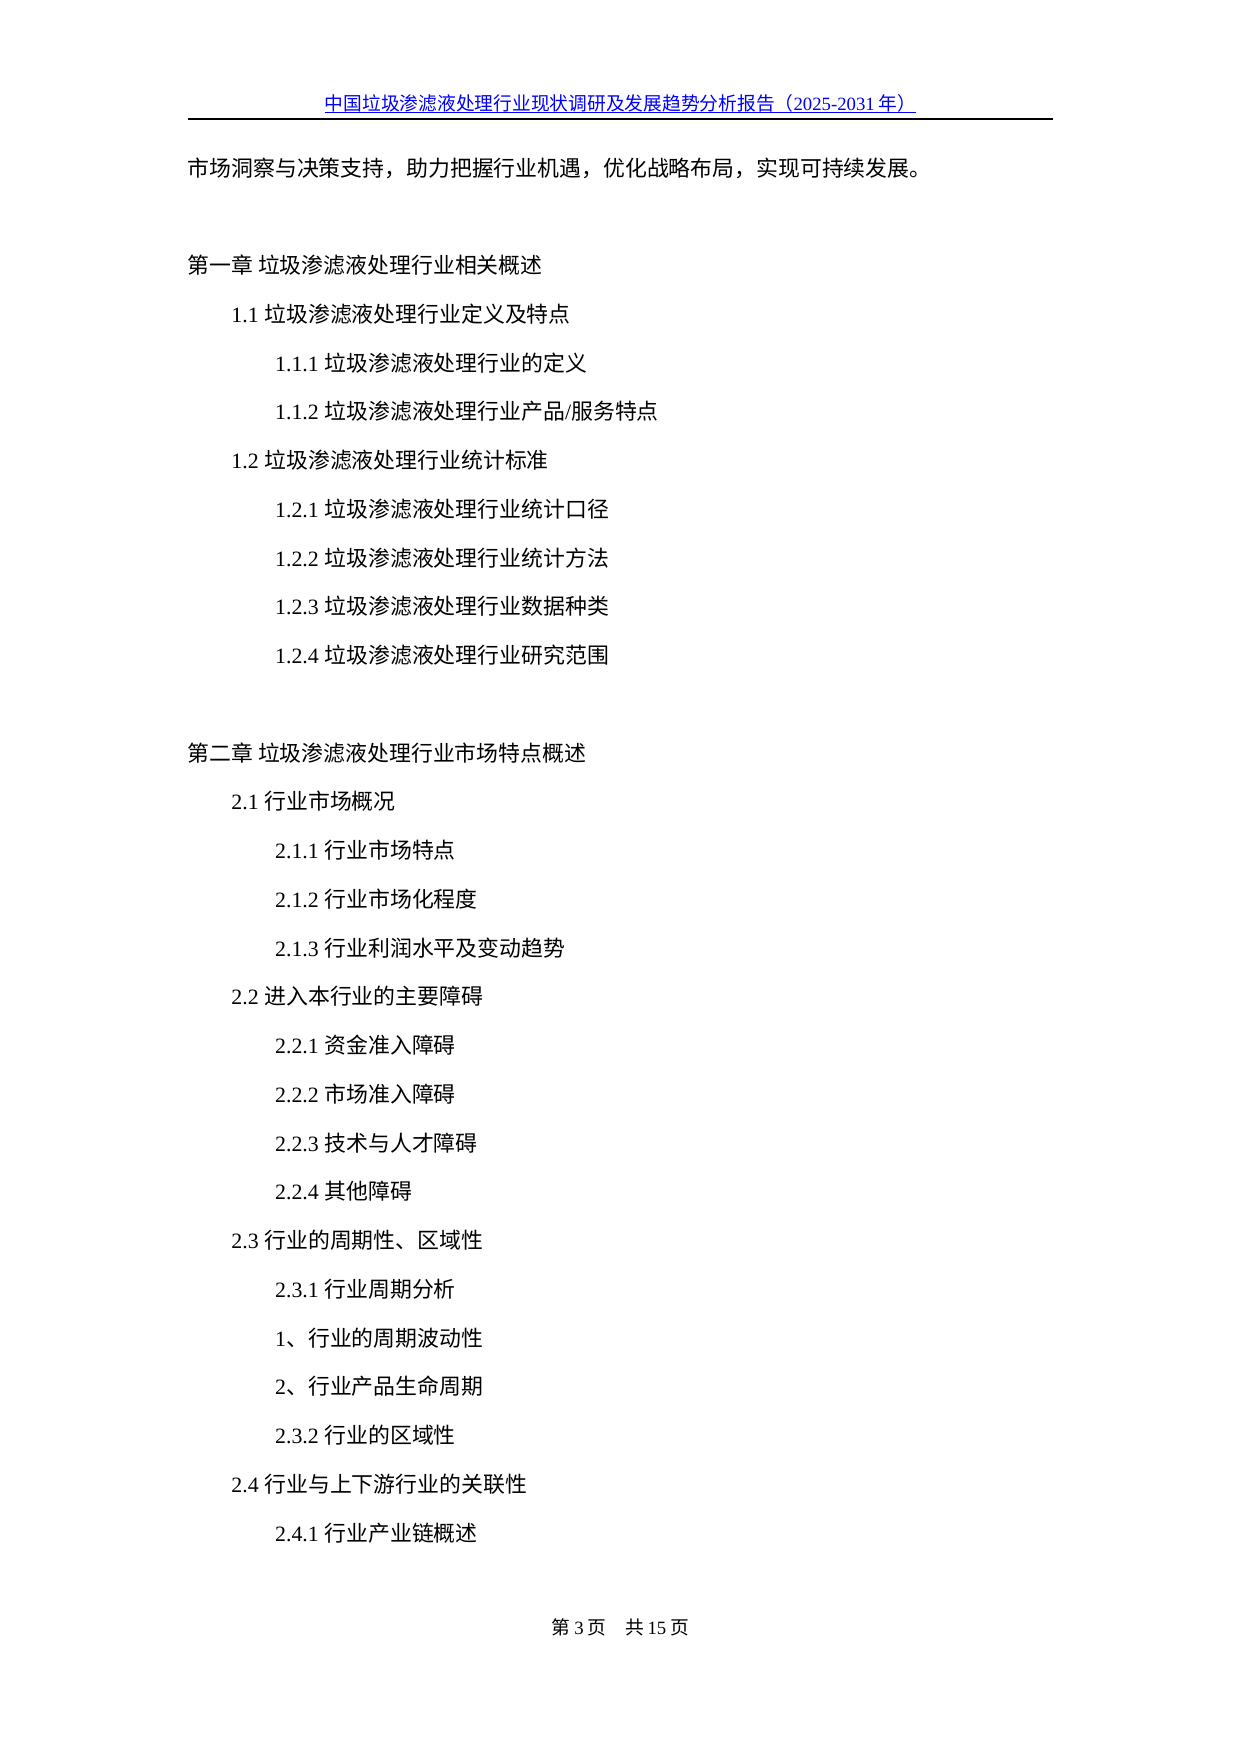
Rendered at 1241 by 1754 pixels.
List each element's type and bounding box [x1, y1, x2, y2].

text [187, 150, 1053, 1548]
